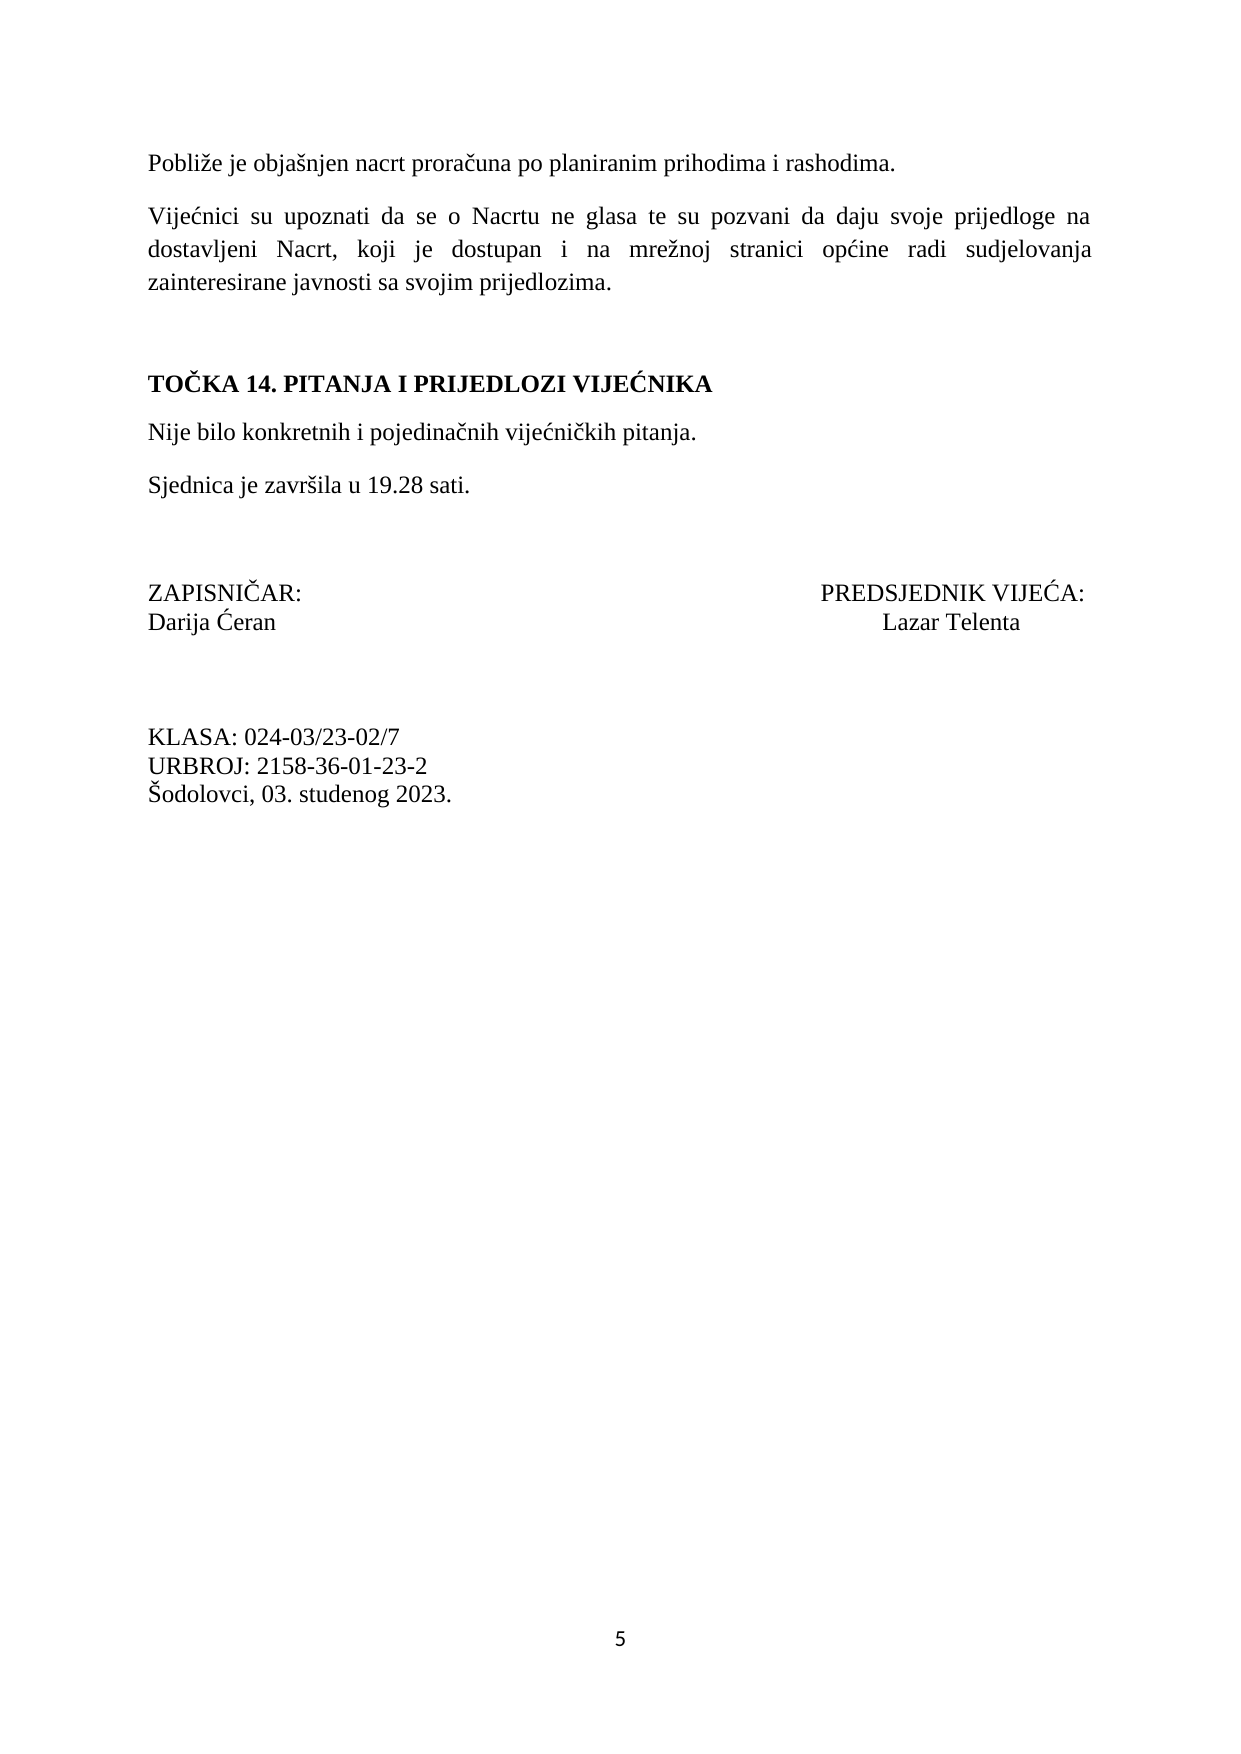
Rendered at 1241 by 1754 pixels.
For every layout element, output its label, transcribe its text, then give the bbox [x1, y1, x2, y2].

text ZAPISNIČAR: PREDSJEDNIK VIJEĆA: [148, 578, 1093, 607]
text TOČKA 14. PITANJA I PRIJEDLOZI VIJEĆNIKA [148, 369, 1093, 398]
text Pobliže je objašnjen nacrt proračuna po planiranim prihodima i rashodima. [148, 148, 1093, 176]
text Šodolovci, 03. studenog 2023. [148, 779, 1093, 808]
text KLASA: 024-03/23-02/7 [148, 722, 1093, 751]
text Sjednica je završila u 19.28 sati. [148, 471, 1093, 499]
text Darija Ćeran Lazar Telenta [148, 607, 1093, 636]
text URBROJ: 2158-36-01-23-2 [148, 751, 1093, 779]
text Nije bilo konkretnih i pojedinačnih vijećničkih pitanja. [148, 417, 1093, 446]
text Vijećnici su upoznati da se o Nacrtu ne glasa te su pozvani da daju svoje prijedloge na dostavljeni Nacrt, koji je dostupan i na mrežnoj stranici općine radi sudjelovanja zainteresirane javnosti sa svojim prijedlozima. [148, 201, 1093, 296]
